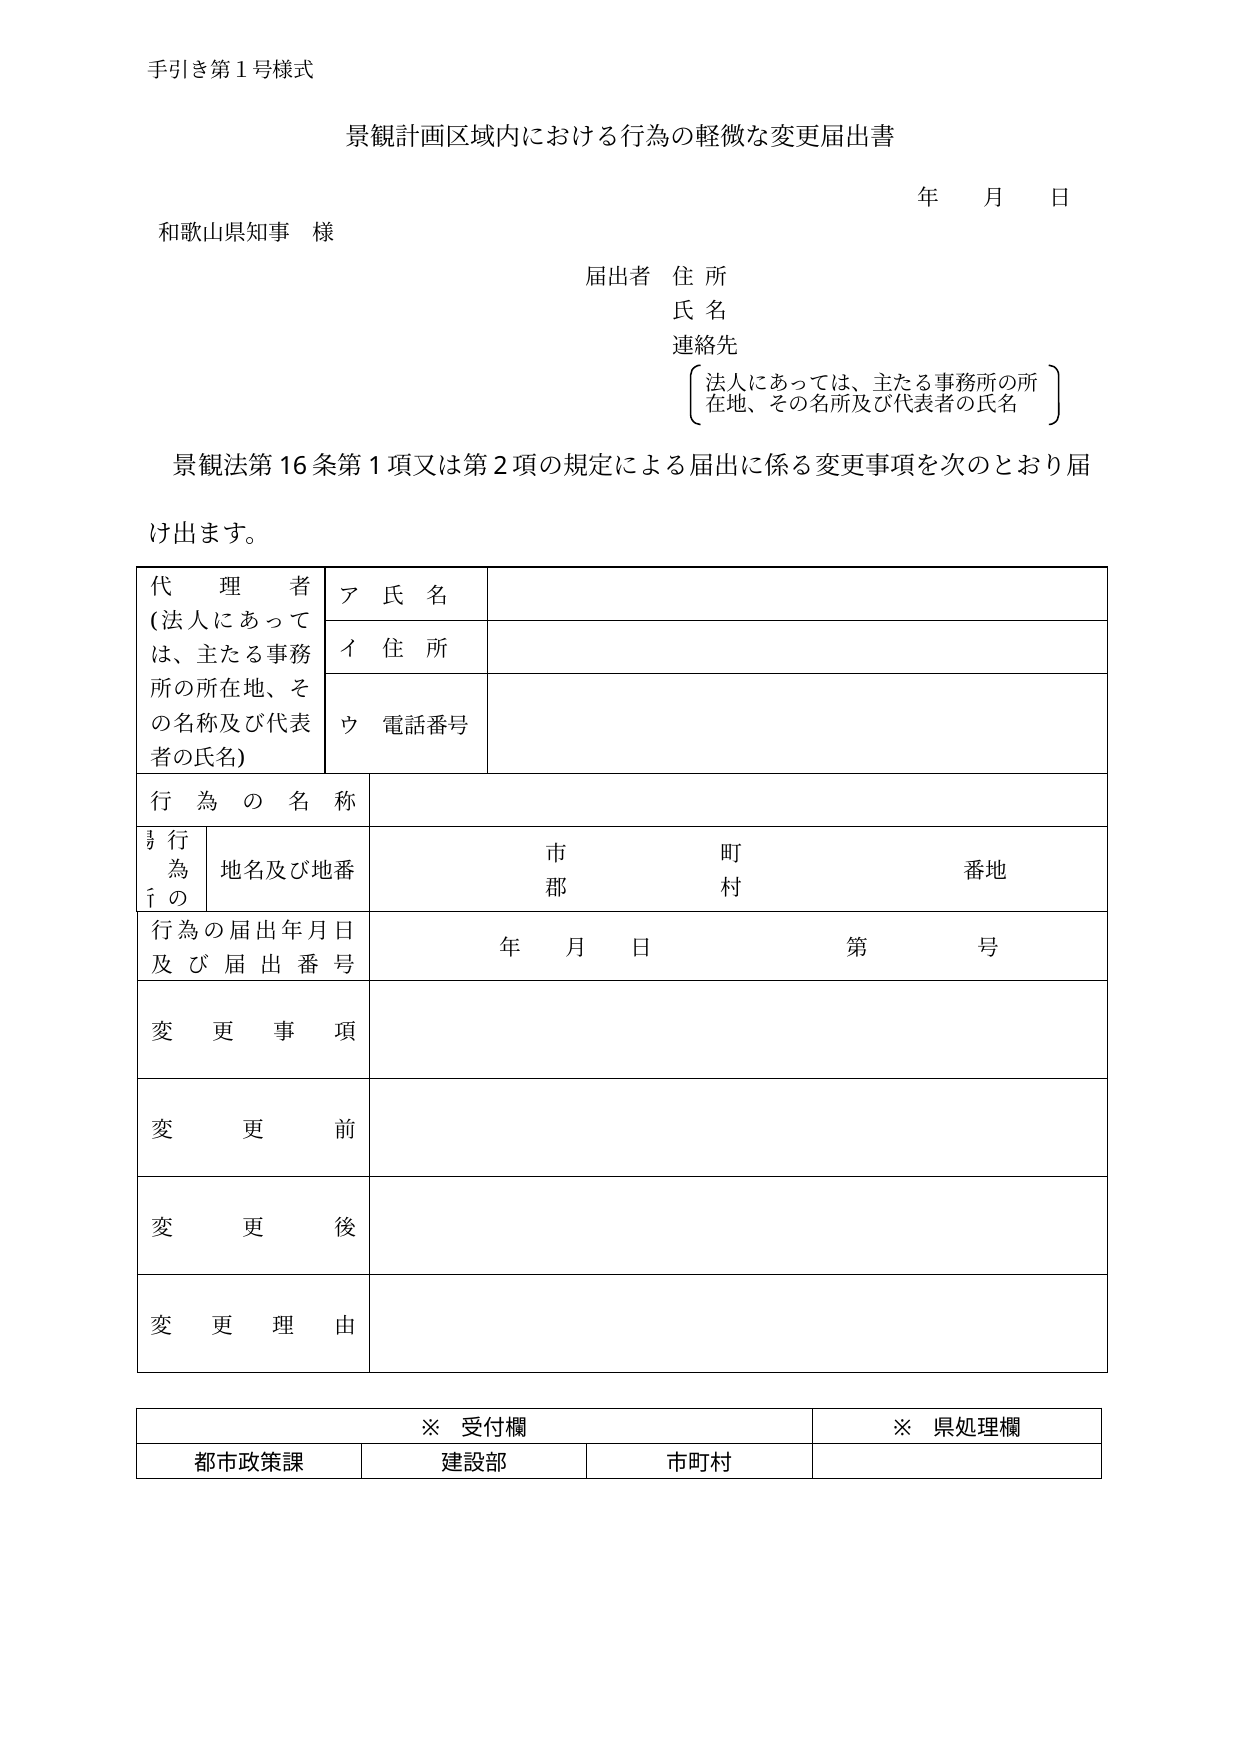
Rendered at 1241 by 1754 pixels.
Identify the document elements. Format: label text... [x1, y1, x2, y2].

table_cell 変更事項 [138, 981, 369, 1078]
table_cell [370, 1079, 1107, 1176]
text 連絡先 [673, 327, 1092, 361]
table_cell [370, 981, 1107, 1078]
table_cell 年 月 日 [370, 912, 738, 980]
table_cell [370, 1177, 1107, 1274]
table_cell [488, 621, 1107, 673]
table_header [488, 568, 1107, 620]
table_cell 行為の名称 [137, 774, 369, 826]
text 景観計画区域内における行為の軽微な変更届出書 [148, 101, 1092, 169]
table_cell 変更後 [138, 1177, 369, 1274]
text 年 月 日 [148, 179, 1071, 213]
table_cell 行為の届出年月日 及び届出番号 [138, 912, 369, 980]
table_cell 建設部 [362, 1444, 586, 1478]
table_cell 地名及び地番 [207, 827, 369, 911]
table_cell ウ 電話番号 [326, 674, 487, 773]
table_cell 番地 [753, 827, 1107, 911]
table_cell [813, 1444, 1101, 1478]
table_header 代理者 (法人にあっては、主たる事務所の所在地、その名称及び代表者の氏名) [137, 568, 324, 773]
text 届出者 住所 [585, 258, 1092, 292]
table_cell 市 町 郡 村 [370, 827, 753, 911]
table_cell [370, 1275, 1107, 1372]
table_cell 行為の場所 [137, 827, 206, 911]
table_header ※ 受付欄 [137, 1409, 812, 1443]
table_cell 都市政策課 [137, 1444, 361, 1478]
table_header ※ 県処理欄 [813, 1409, 1101, 1443]
table_cell 変更理由 [138, 1275, 369, 1372]
text 和歌山県知事 様 [159, 213, 1092, 248]
table_cell [488, 674, 1107, 773]
table_cell [370, 774, 1107, 826]
table_header ア 氏名 [326, 568, 487, 620]
table_cell イ 住所 [326, 621, 487, 673]
table_cell 第 号 [738, 912, 1107, 980]
table_cell 市町村 [587, 1444, 812, 1478]
text 氏名 [673, 292, 1092, 327]
table_cell 変更前 [138, 1079, 369, 1176]
text 景観法第16条第1項又は第2項の規定による届出に係る変更事項を次のとおり届け出ます。 [148, 429, 1092, 566]
